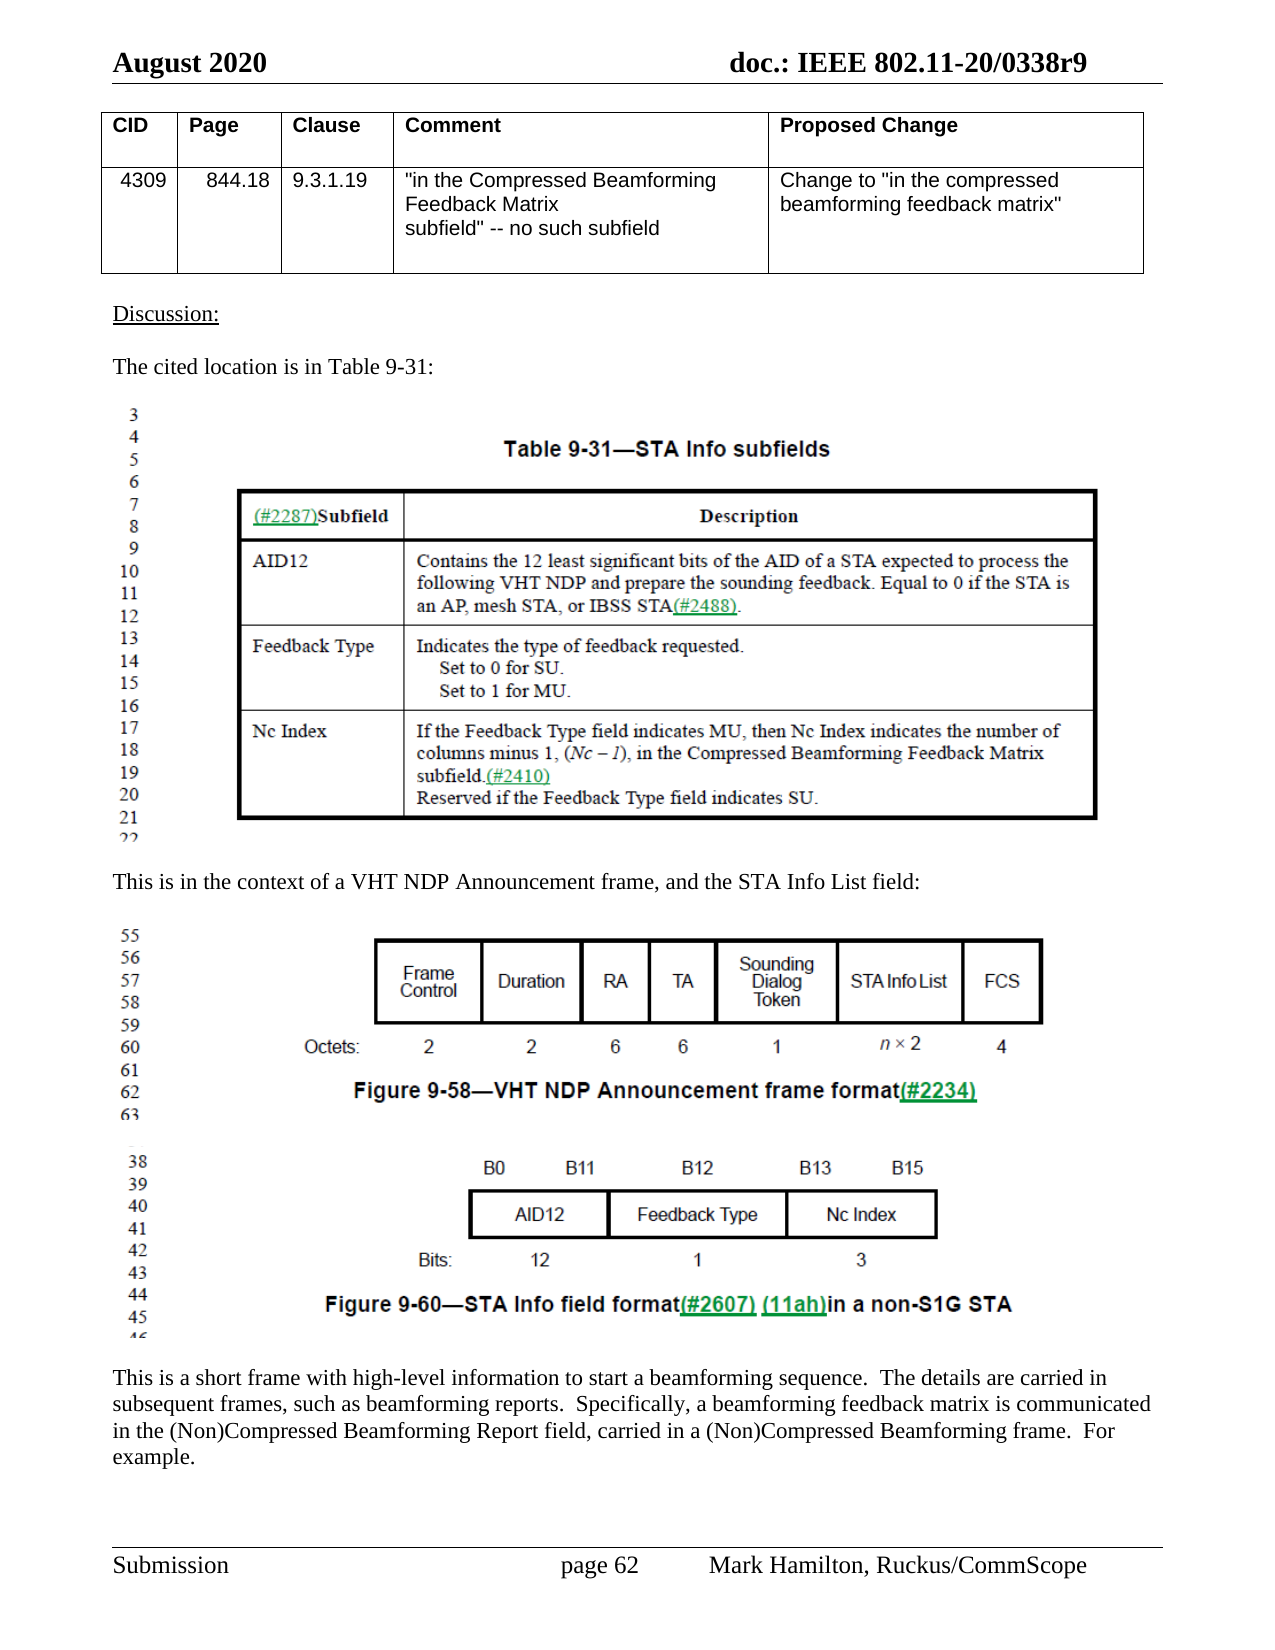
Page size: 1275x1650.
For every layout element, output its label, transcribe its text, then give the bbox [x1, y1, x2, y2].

table_cell "in the Compressed Beamforming Feedback Matrix subfield" -- no such subfield [394, 168, 768, 273]
table_cell Change to "in the compressed beamforming feedback matrix" [769, 168, 1143, 273]
table_cell 844.18 [178, 168, 281, 273]
text Discussion: [112, 300, 1163, 327]
picture [112, 1146, 1163, 1338]
table_header CID [102, 113, 177, 167]
table_header Comment [394, 113, 768, 167]
table_cell 9.3.1.19 [282, 168, 393, 273]
text This is in the context of a VHT NDP Announcement frame, and the STA Info List field: [112, 868, 1163, 895]
table_header Proposed Change [769, 113, 1143, 167]
text This is a short frame with high-level information to start a beamforming sequence. The details are carried in subsequent frames, such as beamforming reports. Specifically, a beamforming feedback matrix is communicated in the (Non)Compressed Beamforming Report field, carried in a (Non)Compressed Beamforming frame. For example. [112, 1364, 1163, 1469]
table_header Page [178, 113, 281, 167]
picture [112, 921, 1163, 1120]
table_header Clause [282, 113, 393, 167]
picture [112, 405, 1163, 842]
text The cited location is in Table 9-31: [112, 353, 1163, 379]
table_cell 4309 [102, 168, 177, 273]
